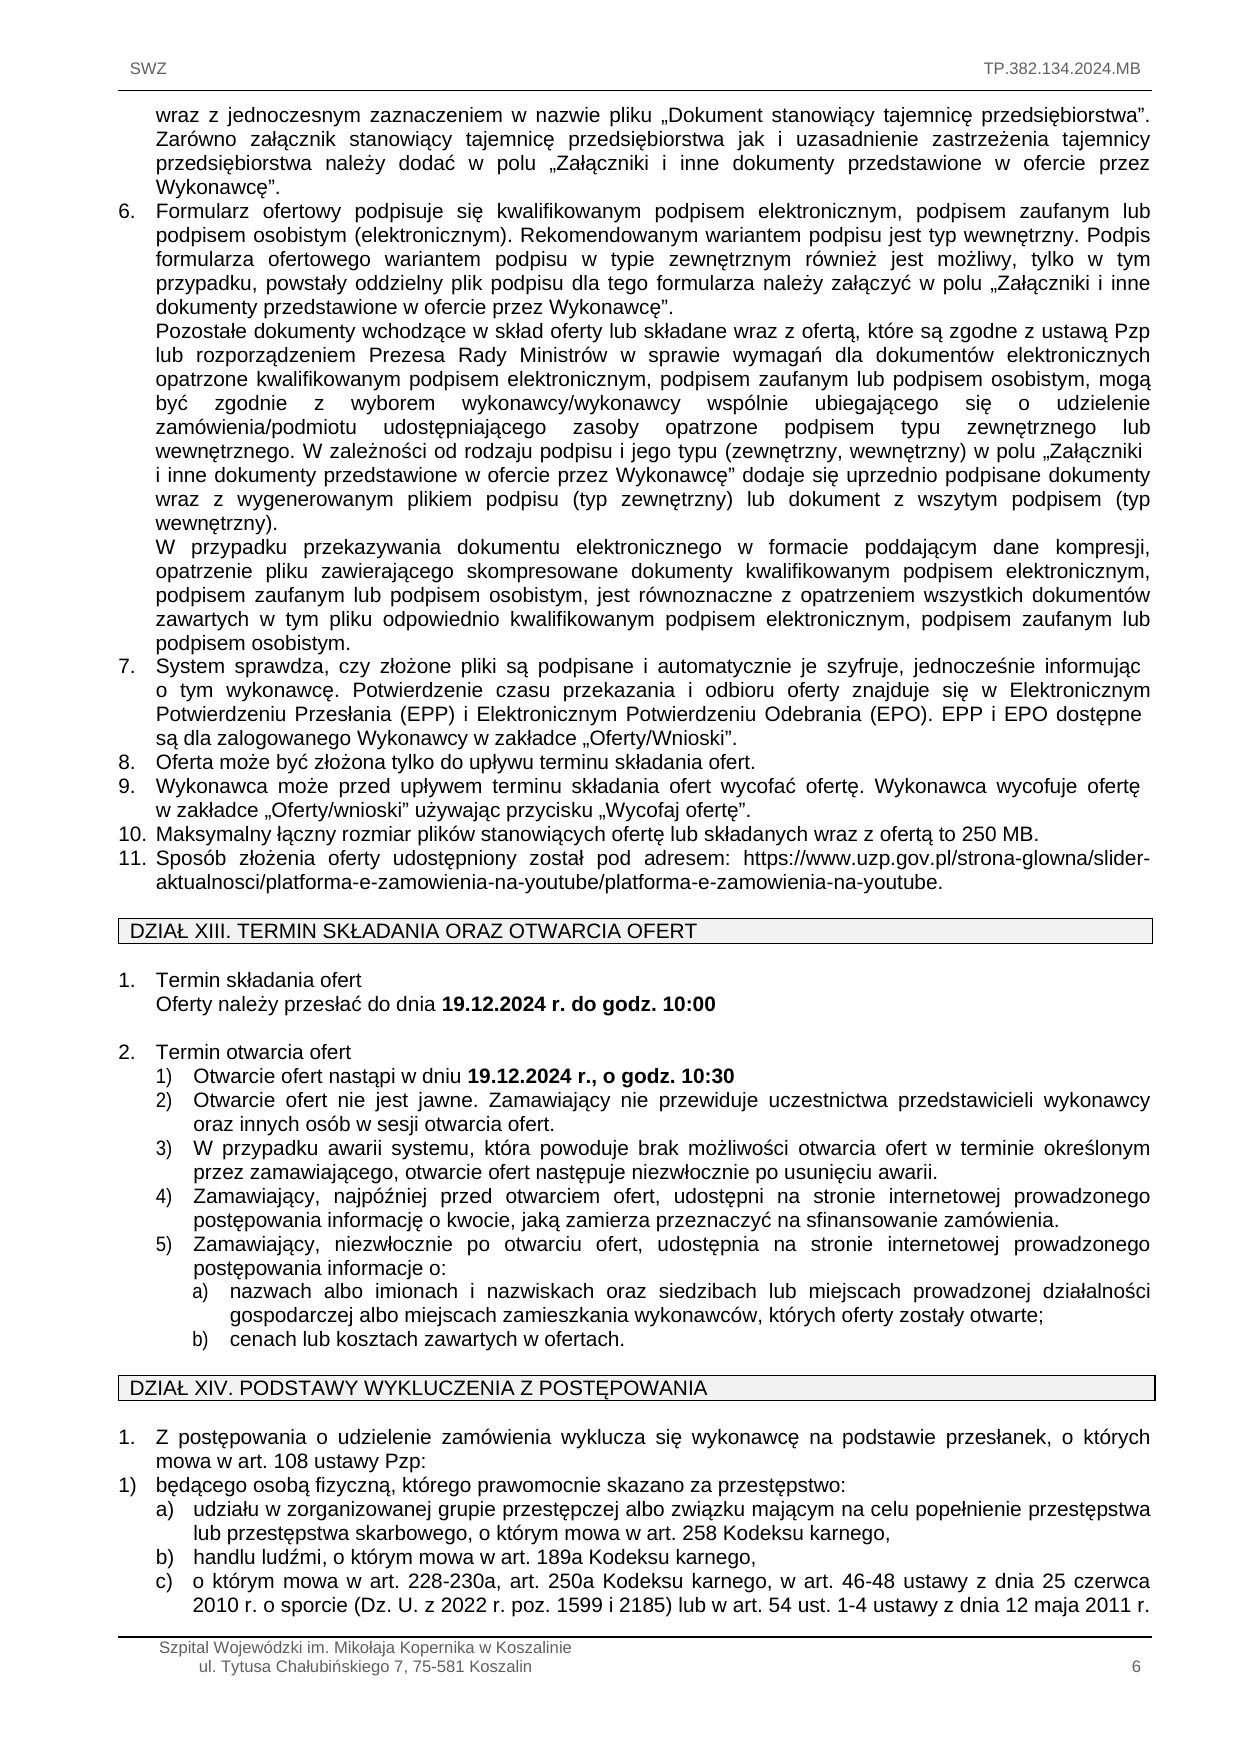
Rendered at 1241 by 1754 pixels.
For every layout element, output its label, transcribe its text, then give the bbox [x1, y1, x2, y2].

list Sposób złożenia oferty udostępniony został pod adresem: https://www.uzp.gov.pl/strona-glowna/slider-aktualnosci/platforma-e-zamowienia-na-youtube/platforma-e-zamowienia-na-youtube. [118, 846, 1152, 894]
text Pozostałe dokumenty wchodzące w skład oferty lub składane wraz z ofertą, które są zgodne z ustawą Pzp lub rozporządzeniem Prezesa Rady Ministrów w sprawie wymagań dla dokumentów elektronicznych opatrzone kwalifikowanym podpisem elektronicznym, podpisem zaufanym lub podpisem osobistym, mogą być zgodnie z wyborem wykonawcy/wykonawcy wspólnie ubiegającego się o udzielenie zamówienia/podmiotu udostępniającego zasoby opatrzone podpisem typu zewnętrznego lub wewnętrznego. W zależności od rodzaju podpisu i jego typu (zewnętrzny, wewnętrzny) w polu „Załączniki i inne dokumenty przedstawione w ofercie przez Wykonawcę” dodaje się uprzednio podpisane dokumenty wraz z wygenerowanym plikiem podpisu (typ zewnętrzny) lub dokument z wszytym podpisem (typ wewnętrzny). [155, 319, 1152, 534]
list Z postępowania o udzielenie zamówienia wyklucza się wykonawcę na podstawie przesłanek, o których mowa w art. 108 ustawy Pzp: [118, 1425, 1152, 1473]
list System sprawdza, czy złożone pliki są podpisane i automatycznie je szyfruje, jednocześnie informując o tym wykonawcę. Potwierdzenie czasu przekazania i odbioru oferty znajduje się w Elektronicznym Potwierdzeniu Przesłania (EPP) i Elektronicznym Potwierdzeniu Odebrania (EPO). EPP i EPO dostępne są dla zalogowanego Wykonawcy w zakładce „Oferty/Wnioski”. [118, 654, 1152, 750]
list Maksymalny łączny rozmiar plików stanowiących ofertę lub składanych wraz z ofertą to 250 MB. [118, 822, 1152, 846]
list Wykonawca może przed upływem terminu składania ofert wycofać ofertę. Wykonawca wycofuje ofertę w zakładce „Oferty/wnioski” używając przycisku „Wycofaj ofertę”. [118, 774, 1152, 822]
list handlu ludźmi, o którym mowa w art. 189a Kodeksu karnego, [156, 1545, 1152, 1569]
list nazwach albo imionach i nazwiskach oraz siedzibach lub miejscach prowadzonej działalności gospodarczej albo miejscach zamieszkania wykonawców, których oferty zostały otwarte; [192, 1279, 1152, 1327]
list Otwarcie ofert nie jest jawne. Zamawiający nie przewiduje uczestnictwa przedstawicieli wykonawcy oraz innych osób w sesji otwarcia ofert. [156, 1088, 1152, 1136]
list Zamawiający, najpóźniej przed otwarciem ofert, udostępni na stronie internetowej prowadzonego postępowania informację o kwocie, jaką zamierza przeznaczyć na sfinansowanie zamówienia. [156, 1183, 1152, 1231]
list Oferta może być złożona tylko do upływu terminu składania ofert. [118, 750, 1152, 774]
list Formularz ofertowy podpisuje się kwalifikowanym podpisem elektronicznym, podpisem zaufanym lub podpisem osobistym (elektronicznym). Rekomendowanym wariantem podpisu jest typ wewnętrzny. Podpis formularza ofertowego wariantem podpisu w typie zewnętrznym również jest możliwy, tylko w tym przypadku, powstały oddzielny plik podpisu dla tego formularza należy załączyć w polu „Załączniki i inne dokumenty przedstawione w ofercie przez Wykonawcę”. [118, 199, 1152, 319]
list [118, 103, 1152, 199]
text W przypadku przekazywania dokumentu elektronicznego w formacie poddającym dane kompresji, opatrzenie pliku zawierającego skompresowane dokumenty kwalifikowanym podpisem elektronicznym, podpisem zaufanym lub podpisem osobistym, jest równoznaczne z opatrzeniem wszystkich dokumentów zawartych w tym pliku odpowiednio kwalifikowanym podpisem elektronicznym, podpisem zaufanym lub podpisem osobistym. [155, 534, 1152, 654]
list udziału w zorganizowanej grupie przestępczej albo związku mającym na celu popełnienie przestępstwa lub przestępstwa skarbowego, o którym mowa w art. 258 Kodeksu karnego, [156, 1497, 1152, 1545]
list Termin otwarcia ofert [118, 1040, 1152, 1064]
list cenach lub kosztach zawartych w ofertach. [192, 1327, 1152, 1351]
list Zamawiający, niezwłocznie po otwarciu ofert, udostępnia na stronie internetowej prowadzonego postępowania informacje o: [156, 1231, 1152, 1279]
list Termin składania ofert [118, 968, 1152, 992]
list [155, 1569, 1152, 1617]
list W przypadku awarii systemu, która powoduje brak możliwości otwarcia ofert w terminie określonym przez zamawiającego, otwarcie ofert następuje niezwłocznie po usunięciu awarii. [156, 1136, 1152, 1183]
list Oferty należy przesłać do dnia 19.12.2024 r. do godz. 10:00 [156, 992, 1152, 1016]
table_header DZIAŁ XIV. PODSTAWY WYKLUCZENIA Z POSTĘPOWANIA [119, 1376, 1154, 1400]
list Otwarcie ofert nastąpi w dniu 19.12.2024 r., o godz. 10:30 [156, 1064, 1152, 1088]
list będącego osobą fizyczną, którego prawomocnie skazano za przestępstwo: [118, 1473, 1152, 1497]
table_header DZIAŁ XIII. TERMIN SKŁADANIA ORAZ OTWARCIA OFERT [119, 919, 1152, 943]
